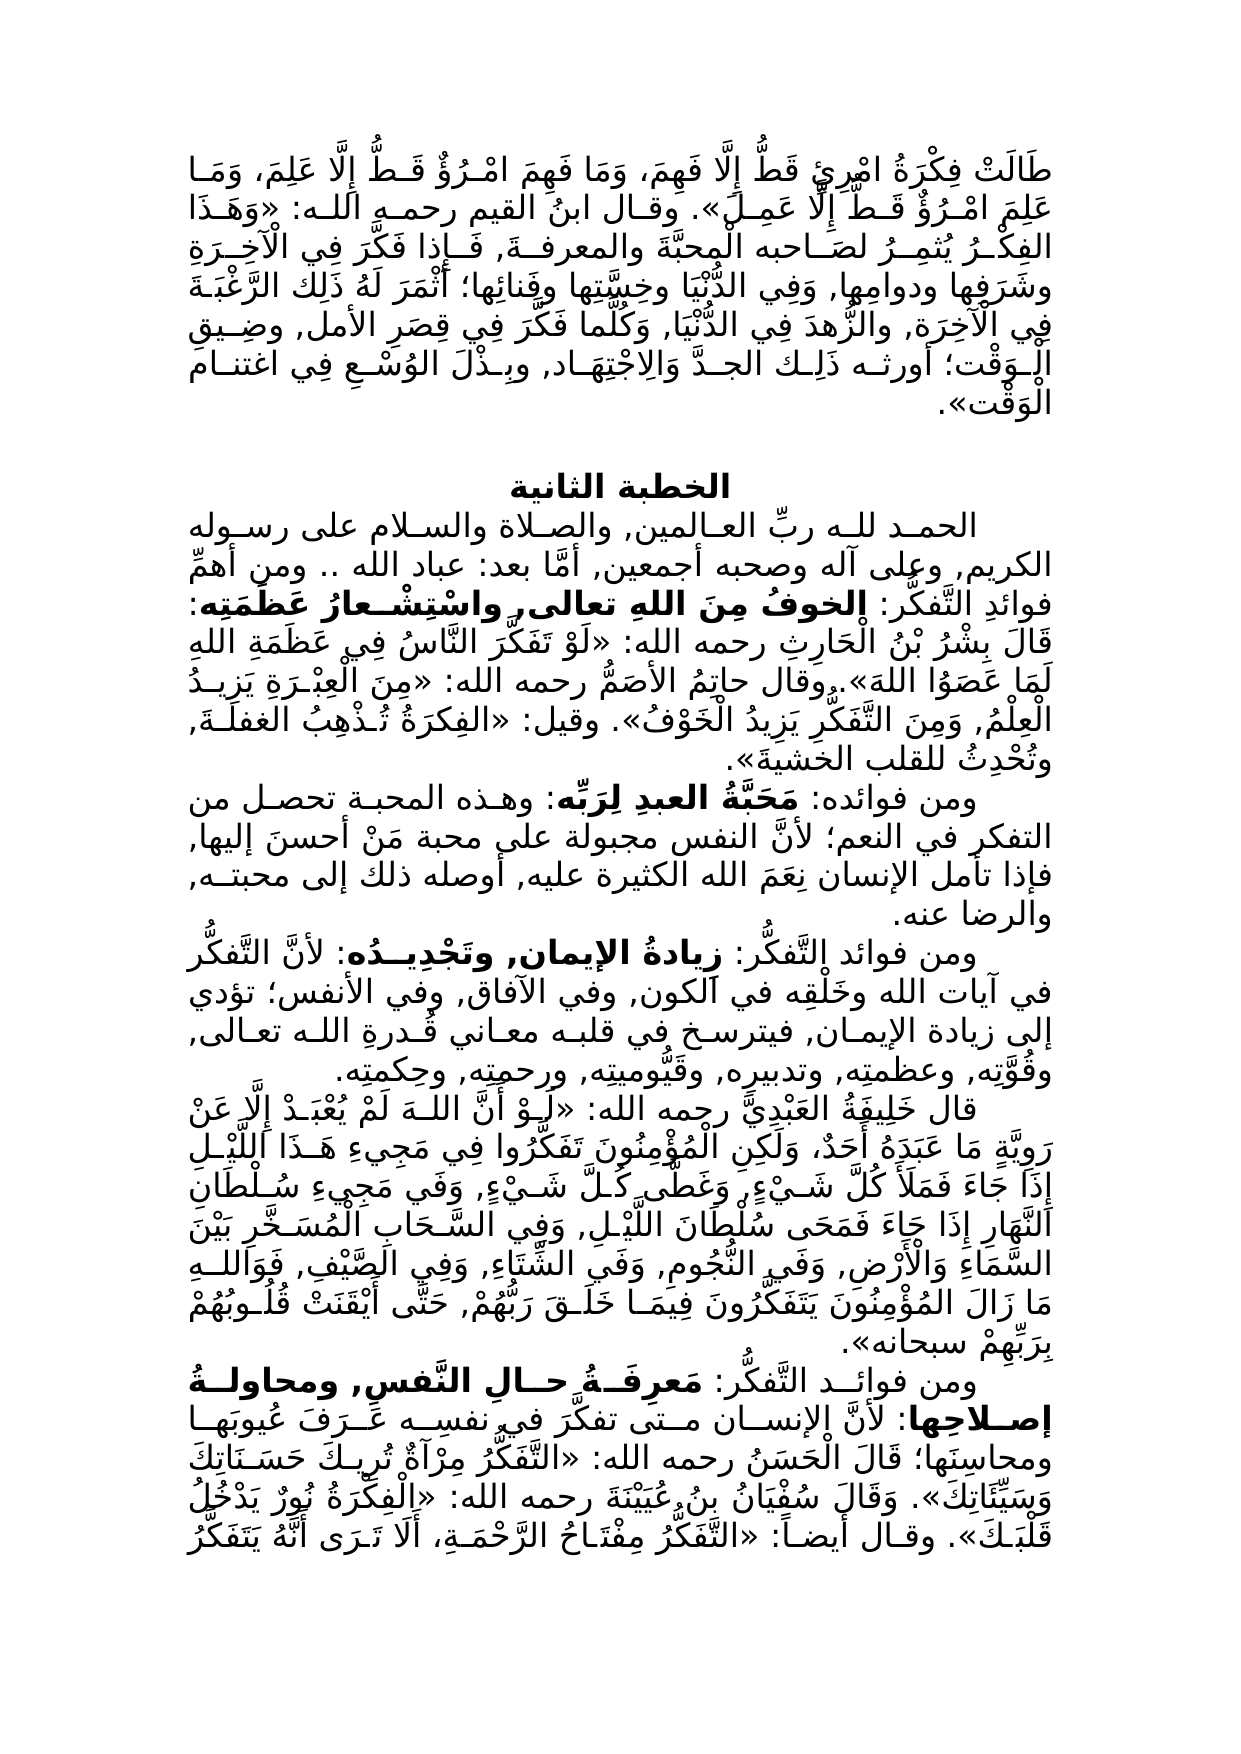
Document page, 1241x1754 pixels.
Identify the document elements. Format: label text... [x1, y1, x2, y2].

text قال خَلِيفَةُ العَبْدِيَّ رحمه الله: «لَوْ أَنَّ اللهَ لَمْ يُعْبَدْ إِلَّا عَنْ رَوِيَّةٍ مَا عَبَدَهُ أَحَدٌ، وَلَكِنِ الْمُؤْمِنُونَ تَفَكَّرُوا فِي مَجِيءِ هَذَا اللَّيْلِ إِذَا جَاءَ فَمَلَأَ كُلَّ شَيْءٍ, وَغَطَّى كُلَّ شَيْءٍ, وَفَي مَجِيءِ سُلْطَانِ النَّهَارِ إِذَا جَاءَ فَمَحَى سُلْطَانَ اللَّيْلِ, وَفِي السَّحَابِ الْمُسَخَّرِ بَيْنَ السَّمَاءِ وَالْأَرْضِ, وَفَي النُّجُومِ, وَفَي الشِّتَاءِ, وَفِي الصَّيْفِ, فَوَاللهِ مَا زَالَ المُؤْمِنُونَ يَتَفَكَّرُونَ فِيمَا خَلَقَ رَبُّهُمْ, حَتَّى أَيْقَنَتْ قُلُوبُهُمْ بِرَبِّهِمْ سبحانه». [187, 1089, 1053, 1361]
text ومن فوائده: مَحَبَّةُ العبدِ لِرَبِّه: وهذه المحبة تحصل من التفكر في النعم؛ لأنَّ النفس مجبولة على محبة مَنْ أحسنَ إليها, فإذا تأمل الإنسان نِعَمَ الله الكثيرة عليه, أوصله ذلك إلى محبته, والرضا عنه. [187, 778, 1053, 934]
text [187, 150, 1053, 422]
text الخطبة الثانية [187, 467, 1053, 506]
text الحمد لله ربِّ العالمين, والصلاة والسلام على رسوله الكريم, وعلى آله وصحبه أجمعين, أمَّا بعد: عباد الله .. ومن أهمِّ فوائدِ التَّفكُّر: الخوفُ مِنَ اللهِ تعالى, واسْتِشْعارُ عَظَمَتِه: قَالَ بِشْرُ بْنُ الْحَارِثِ رحمه الله: «لَوْ تَفَكَّرَ النَّاسُ فِي عَظَمَةِ اللهِ لَمَا عَصَوُا اللهَ». وقال حاتِمُ الأصَمُّ رحمه الله: «مِنَ الْعِبْرَةِ يَزِيدُ الْعِلْمُ, وَمِنَ التَّفَكُّرِ يَزِيدُ الْخَوْفُ». وقيل: «الفِكرَةُ تُذْهِبُ الغفلةَ, وتُحْدِثُ للقلب الخشيةَ». [187, 506, 1053, 778]
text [187, 1361, 1053, 1555]
text ومن فوائد التَّفكُّر: زِيادةُ الإيمان, وتَجْدِيدُه: لأنَّ التَّفكُّر في آيات الله وخَلْقِه في الكون, وفي الآفاق, وفي الأنفس؛ تؤدي إلى زيادة الإيمان, فيترسخ في قلبه معاني قُدرةِ الله تعالى, وقُوَّتِه, وعظمتِه, وتدبيرِه, وقَيُّوميتِه, ورحمتِه, وحِكمتِه. [187, 934, 1053, 1089]
